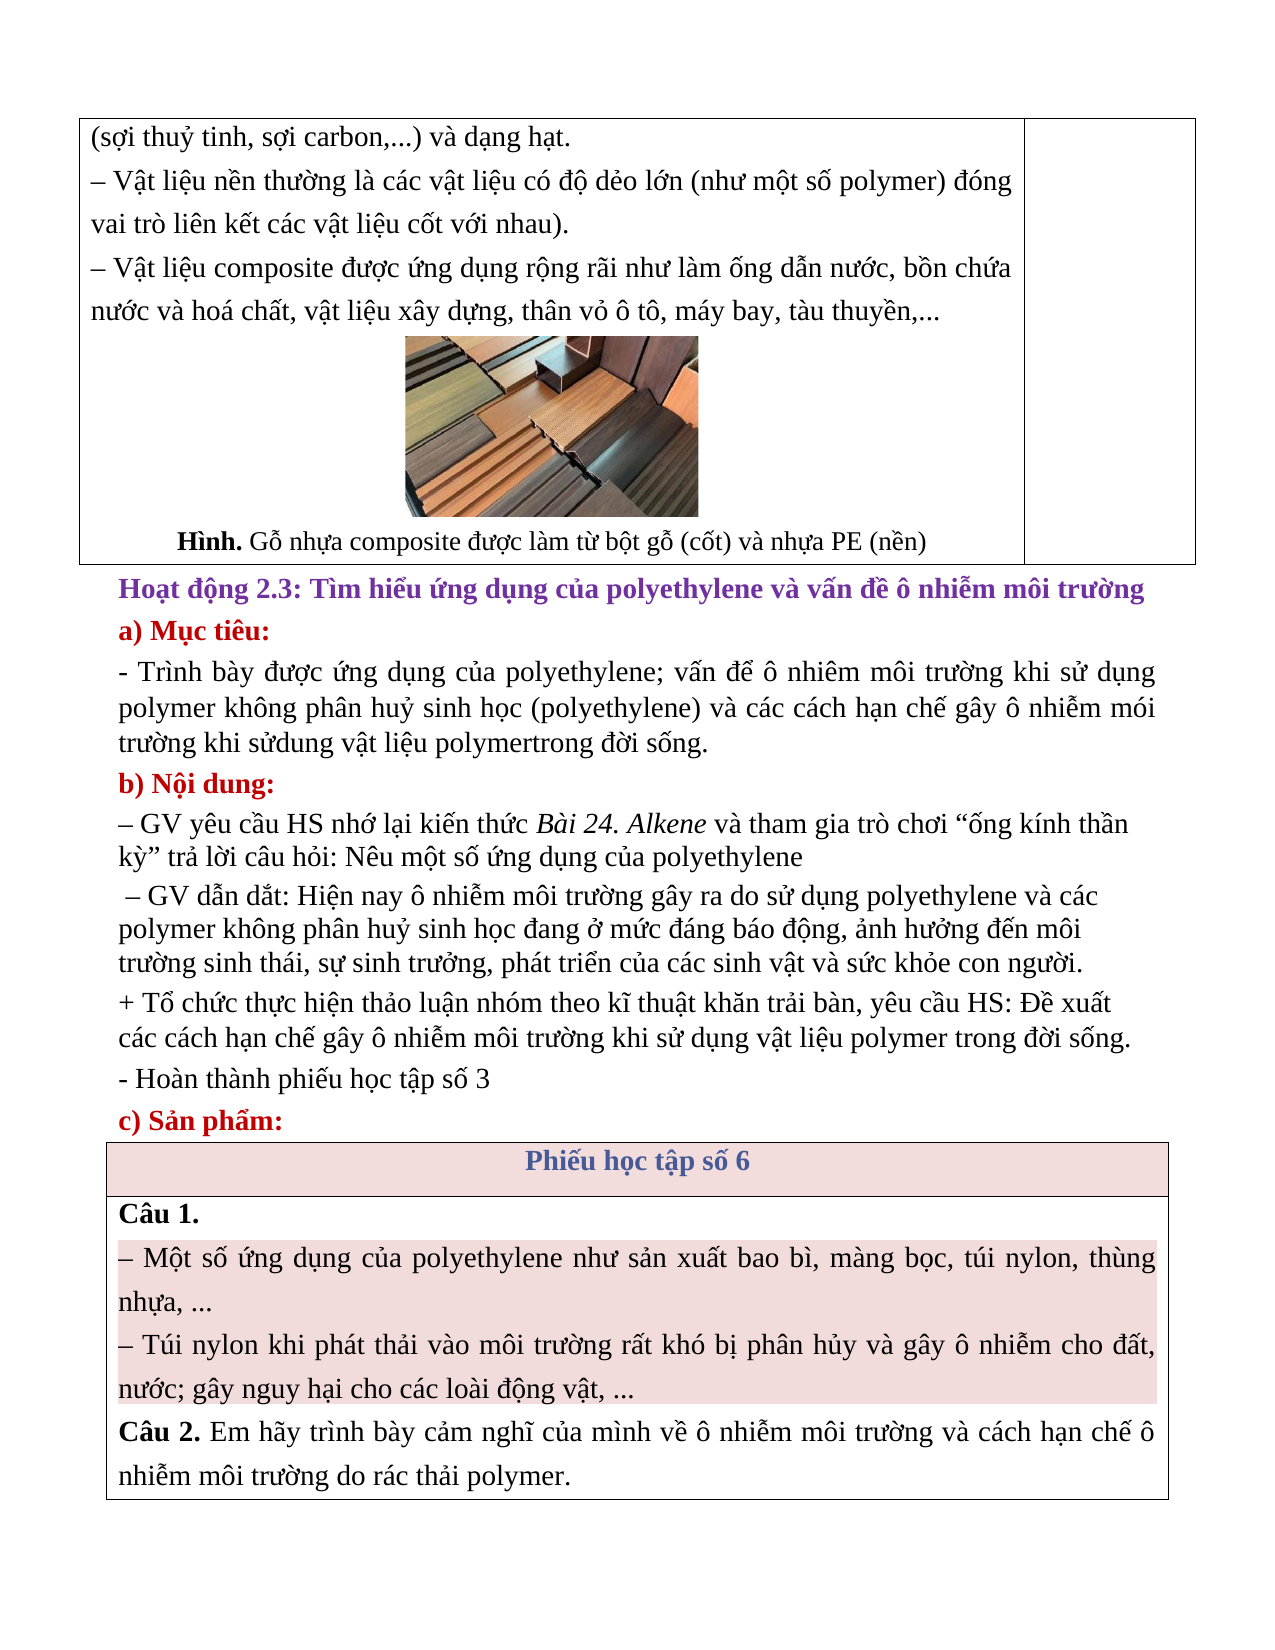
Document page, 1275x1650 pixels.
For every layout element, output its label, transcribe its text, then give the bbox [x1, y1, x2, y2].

list - Hoàn thành phiếu học tập số 3 [118, 1061, 1157, 1095]
table_header Phiếu học tập số 6 [107, 1143, 1168, 1196]
list Sản phẩm: [118, 1103, 1157, 1136]
list Mục tiêu: [118, 613, 1157, 647]
text - Trình bày được ứng dụng của polyethylene; vấn để ô nhiêm môi trường khi sử dụng polymer không phân huỷ sinh học (polyethylene) và các cách hạn chế gây ô nhiễm mói trường khi sửdung vật liệu polymertrong đời sống. [118, 654, 1157, 758]
list Nội dung: [118, 766, 1157, 800]
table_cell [1025, 119, 1195, 564]
text – GV yêu cầu HS nhớ lại kiến thức Bài 24. Alkene và tham gia trò chơi “ống kính thần kỳ” trả lời câu hỏi: Nêu một số ứng dụng của polyethylene [118, 806, 1151, 873]
text – GV dẫn dắt: Hiện nay ô nhiễm môi trường gây ra do sử dụng polyethylene và các polymer không phân huỷ sinh học đang ở mức đáng báo động, ảnh hưởng đến môi trường sinh thái, sự sinh trưởng, phát triển của các sinh vật và sức khỏe con người. [118, 878, 1151, 978]
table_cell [107, 1197, 1168, 1499]
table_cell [80, 119, 1024, 564]
picture [405, 336, 699, 517]
text Hoạt động 2.3: Tìm hiểu ứng dụng của polyethylene và vấn đề ô nhiễm môi trường [118, 572, 1157, 605]
list + Tổ chức thực hiện thảo luận nhóm theo kĩ thuật khăn trải bàn, yêu cầu HS: Đề xuất các cách hạn chế gây ô nhiễm môi trường khi sử dụng vật liệu polymer trong đời sống. [118, 985, 1157, 1053]
